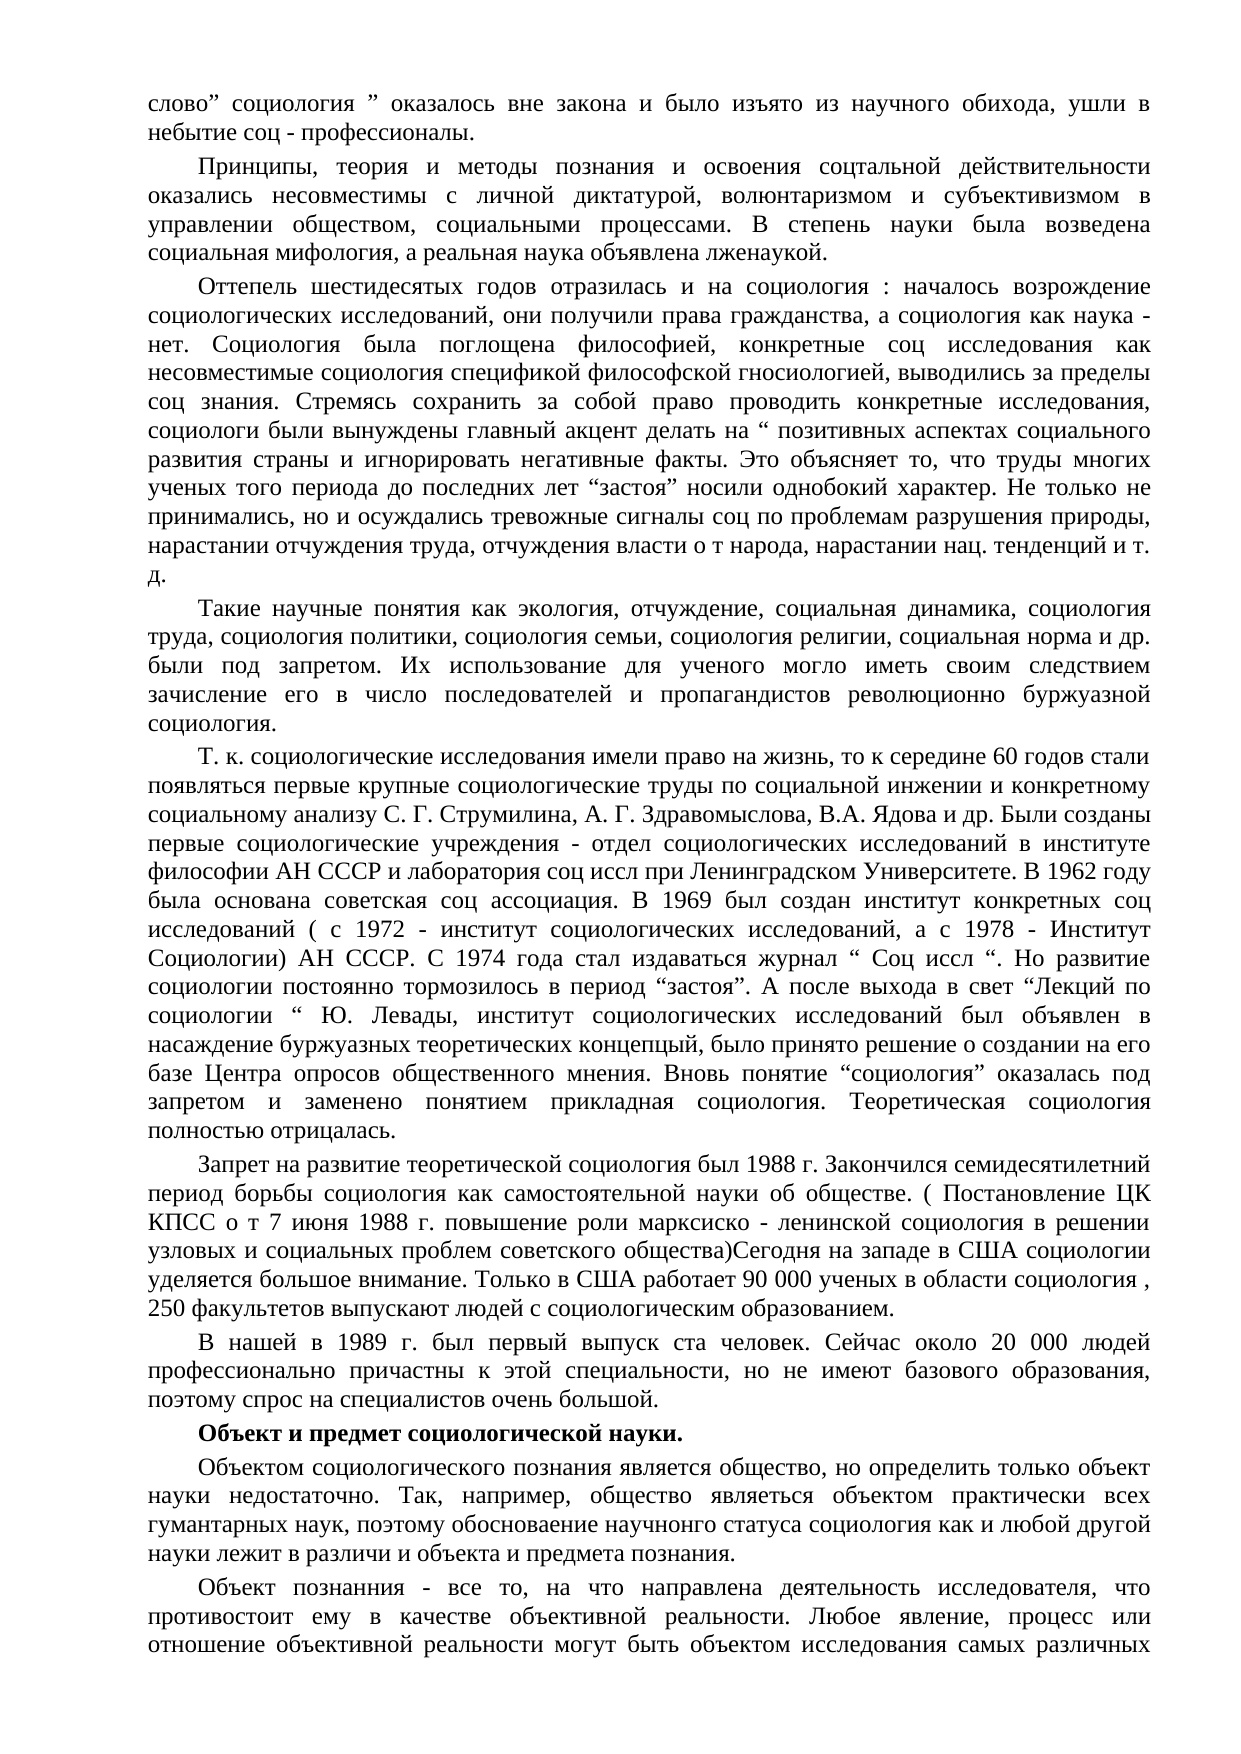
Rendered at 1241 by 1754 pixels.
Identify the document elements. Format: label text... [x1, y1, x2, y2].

text В нашей в 1989 г. был первый выпуск ста человек. Сейчас около 20 000 людей профессионально причастны к этой специальности, но не имеют базового образования, поэтому спрос на специалистов очень большой. [148, 1327, 1152, 1413]
text Оттепель шестидесятых годов отразилась и на социология : началось возрождение социологических исследований, они получили права гражданства, а социология как наука - нет. Социология была поглощена философией, конкретные соц исследования как несовместимые социология спецификой философской гносиологией, выводились за пределы соц знания. Стремясь сохранить за собой право проводить конкретные исследования, социологи были вынуждены главный акцент делать на “ позитивных аспектах социального развития страны и игнорировать негативные факты. Это объясняет то, что труды многих ученых того периода до последних лет “застоя” носили однобокий характер. Не только не принимались, но и осуждались тревожные сигналы соц по проблемам разрушения природы, нарастании отчуждения труда, отчуждения власти о т народа, нарастании нац. тенденций и т. д. [148, 271, 1152, 587]
text Объект и предмет социологической науки. [148, 1418, 1152, 1447]
text Объектом социологического познания является общество, но определить только объект науки недостаточно. Так, например, общество являеться объектом практически всех гумантарных наук, поэтому обосноваение научнонго статуса социология как и любой другой науки лежит в различи и объекта и предмета познания. [148, 1452, 1152, 1567]
text Запрет на развитие теоретической социология был 1988 г. Закончился семидесятилетний период борьбы социология как самостоятельной науки об обществе. ( Постановление ЦК КПСС о т 7 июня 1988 г. повышение роли марксиско - ленинской социология в решении узловых и социальных проблем советского общества)Сегодня на западе в США социологии уделяется большое внимание. Только в США работает 90 000 ученых в области социология , 250 факультетов выпускают людей с социологическим образованием. [148, 1149, 1152, 1322]
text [148, 1572, 1152, 1658]
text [148, 88, 1152, 146]
text Т. к. социологические исследования имели право на жизнь, то к середине 60 годов стали появляться первые крупные социологические труды по социальной инжении и конкретному социальному анализу С. Г. Струмилина, А. Г. Здравомыслова, В.А. Ядова и др. Были созданы первые социологические учреждения - отдел социологических исследований в институте философии АН СССР и лаборатория соц иссл при Ленинградском Университете. В 1962 году была основана советская соц ассоциация. В 1969 был создан институт конкретных соц исследований ( с 1972 - институт социологических исследований, а с 1978 - Институт Социологии) АН СССР. С 1974 года стал издаваться журнал “ Соц иссл “. Но развитие социологии постоянно тормозилось в период “застоя”. А после выхода в свет “Лекций по социологии “ Ю. Левады, институт социологических исследований был объявлен в насаждение буржуазных теоретических концепцый, было принято решение о создании на его базе Центра опросов общественного мнения. Вновь понятие “социология” оказалась под запретом и заменено понятием прикладная социология. Теоретическая социология полностью отрицалась. [148, 741, 1152, 1144]
text Принципы, теория и методы познания и освоения соцтальной действительности оказались несовместимы с личной диктатурой, волюнтаризмом и субъективизмом в управлении обществом, социальными процессами. В степень науки была возведена социальная мифология, а реальная наука объявлена лженаукой. [148, 151, 1152, 266]
text Такие научные понятия как экология, отчуждение, социальная динамика, социология труда, социология политики, социология семьи, социология религии, социальная норма и др. были под запретом. Их использование для ученого могло иметь своим следствием зачисление его в число последователей и пропагандистов революционно буржуазной социология. [148, 593, 1152, 736]
